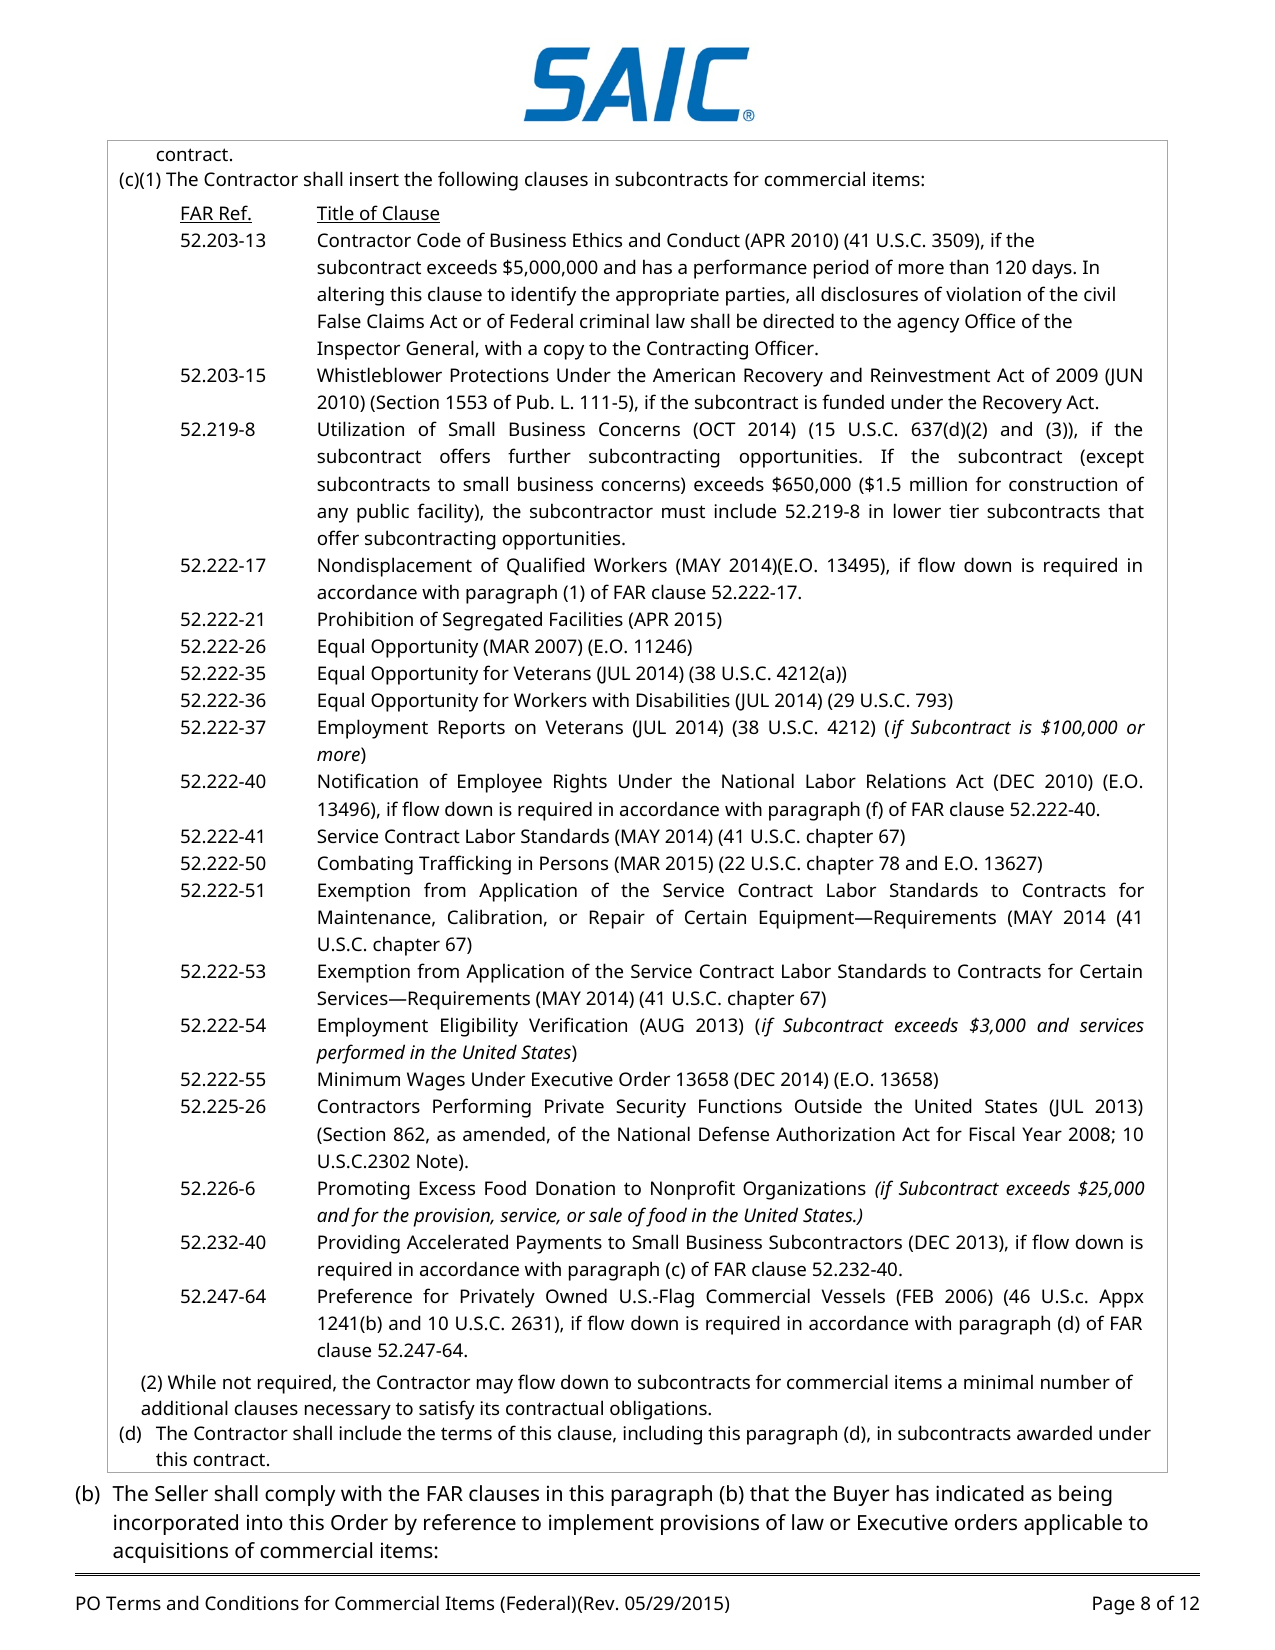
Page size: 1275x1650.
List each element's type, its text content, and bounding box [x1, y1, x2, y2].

text (b) The Seller shall comply with the FAR clauses in this paragraph (b) that the Buyer has indicated as being incorporated into this Order by reference to implement provisions of law or Executive orders applicable to acquisitions of commercial items: [75, 1479, 1200, 1564]
picture [506, 28, 769, 140]
